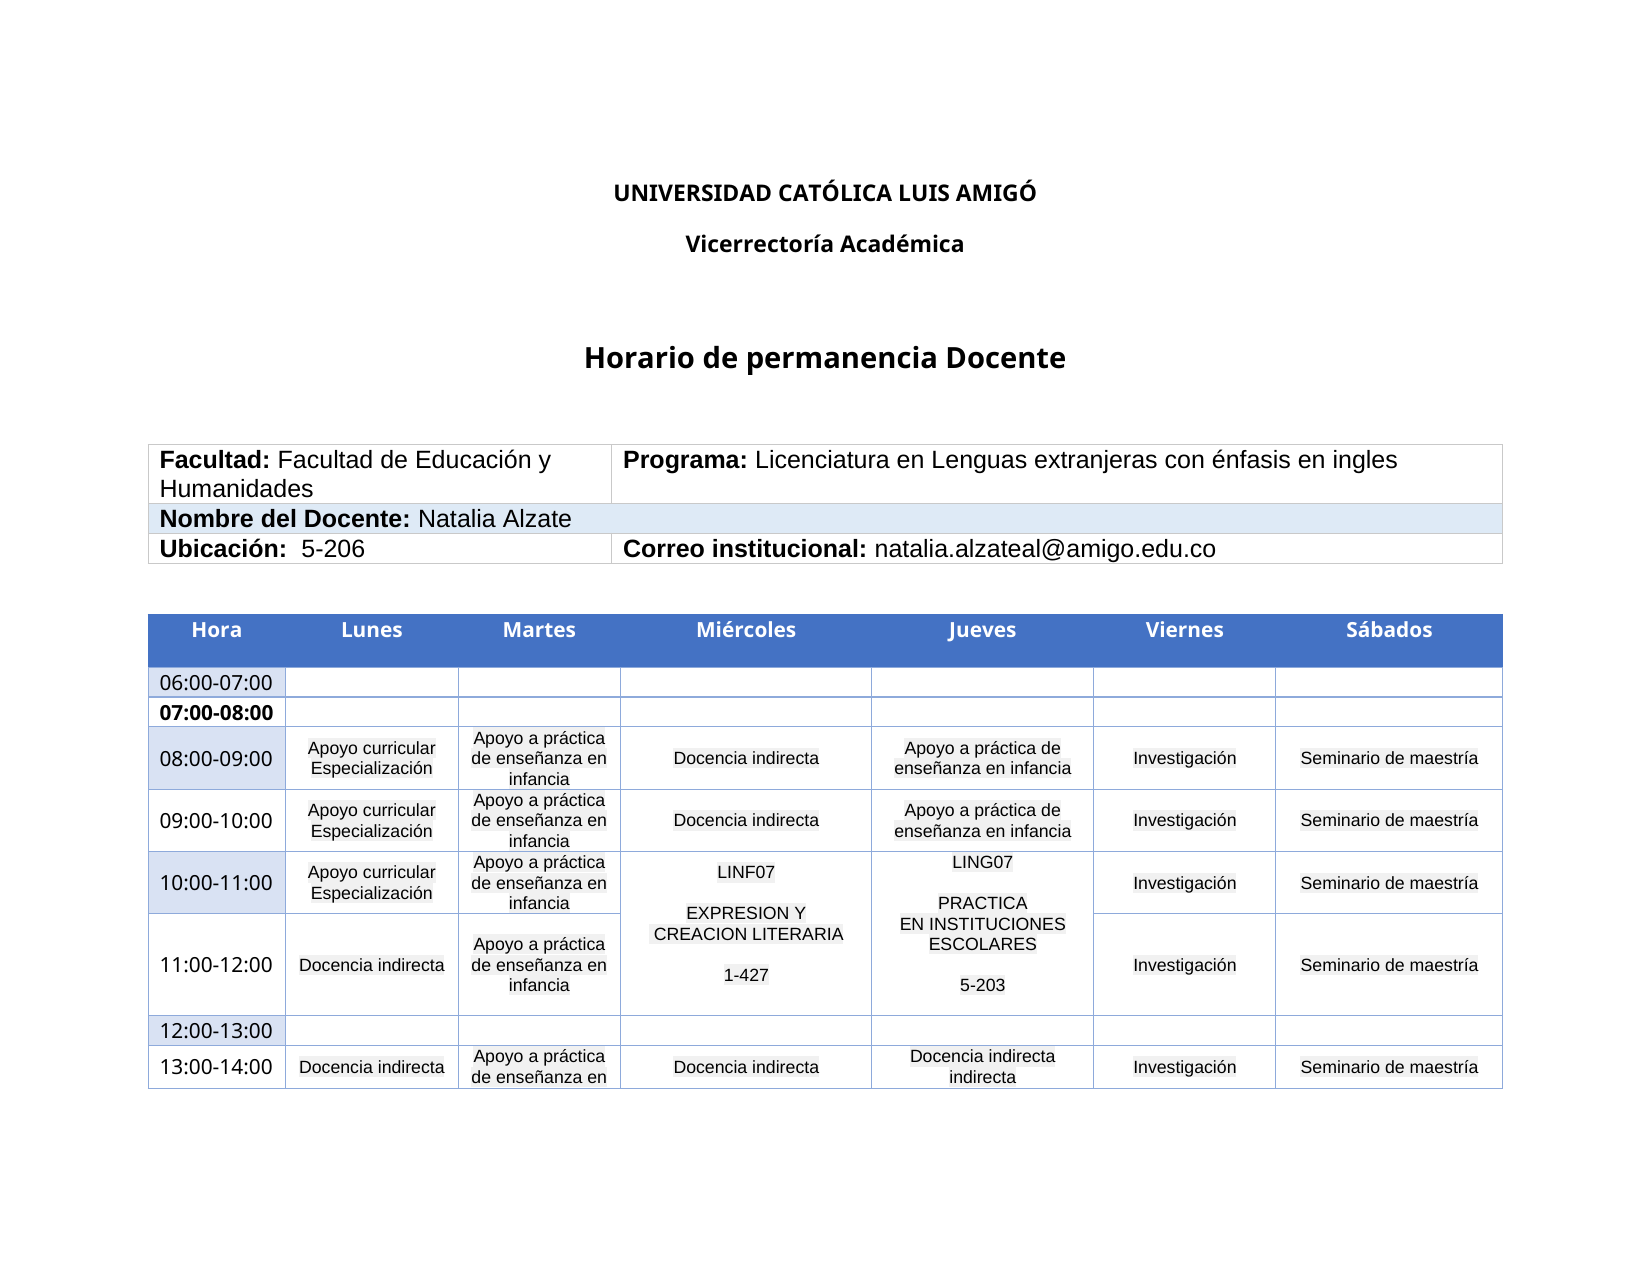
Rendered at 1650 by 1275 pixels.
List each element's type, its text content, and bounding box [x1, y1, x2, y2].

table_cell [286, 698, 458, 726]
table_cell Seminario de maestría [1276, 852, 1502, 913]
table_cell 07:00-08:00 [149, 698, 285, 726]
table_cell Apoyo curricular Especialización [286, 790, 458, 851]
table_cell [621, 1016, 871, 1045]
table_header Miércoles [621, 615, 871, 667]
table_cell Docencia indirecta [621, 1046, 871, 1088]
table_cell Apoyo curricular Especialización [286, 852, 458, 913]
table_cell [621, 698, 871, 726]
table_cell [286, 668, 458, 696]
table_cell Seminario de maestría [1276, 914, 1502, 1015]
table_cell Investigación [1094, 914, 1275, 1015]
table_header Sábados [1276, 615, 1502, 667]
table_cell 09:00-10:00 [149, 790, 285, 851]
table_cell Apoyo a práctica de enseñanza en infancia [459, 727, 509, 789]
text Horario de permanencia Docente [148, 337, 1502, 377]
table_cell Nombre del Docente: Natalia Alzate [149, 504, 1502, 533]
table_cell [1094, 698, 1275, 726]
table_cell Apoyo a práctica de enseñanza en infancia [872, 727, 1093, 789]
table_cell [872, 1016, 1093, 1045]
table_cell [872, 668, 1093, 696]
table_cell Correo institucional: natalia.alzateal@amigo.edu.co [612, 534, 1502, 562]
table_cell Investigación [1094, 790, 1275, 851]
table_cell 08:00-09:00 [149, 727, 285, 789]
table_cell [1276, 698, 1502, 726]
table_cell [872, 1046, 1093, 1088]
table_cell Apoyo a práctica de enseñanza en infancia [872, 790, 1093, 851]
table_cell Apoyo a práctica de enseñanza en infancia [459, 1046, 620, 1088]
table_header Lunes [286, 615, 458, 667]
table_cell 12:00-13:00 [149, 1016, 285, 1045]
table_cell LING07 PRACTICA EN INSTITUCIONES ESCOLARES 5-203 [872, 852, 1093, 1015]
text Vicerrectoría Académica [148, 228, 1502, 259]
table_cell [872, 698, 1093, 726]
table_header Hora [149, 615, 285, 667]
table_cell [621, 668, 871, 696]
table_cell [1276, 1016, 1502, 1045]
table_cell [1094, 668, 1275, 696]
table_cell 11:00-12:00 [149, 914, 285, 1015]
table_cell 06:00-07:00 [149, 668, 285, 696]
table_cell Apoyo a práctica de enseñanza en infancia [570, 790, 620, 851]
table_header Facultad: Facultad de Educación y Humanidades [149, 445, 611, 503]
table_cell Seminario de maestría [1276, 727, 1502, 789]
table_cell LINF07 EXPRESION Y CREACION LITERARIA 1-427 [621, 852, 871, 1015]
table_cell Docencia indirecta [621, 727, 871, 789]
table_cell Apoyo a práctica de enseñanza en infancia [459, 852, 620, 913]
table_cell Investigación [1094, 1046, 1275, 1088]
table_header Jueves [872, 615, 1093, 667]
table_cell Apoyo a práctica de enseñanza en infancia [459, 790, 509, 851]
table_cell Docencia indirecta [286, 1046, 458, 1088]
table_cell [1094, 1016, 1275, 1045]
table_cell Docencia indirecta [621, 790, 871, 851]
text UNIVERSIDAD CATÓLICA LUIS AMIGÓ [148, 177, 1502, 208]
table_cell Ubicación: 5-206 [149, 534, 611, 562]
table_cell [459, 698, 620, 726]
table_cell Apoyo curricular Especialización [286, 727, 458, 789]
table_cell Seminario de maestría [1276, 790, 1502, 851]
table_cell [1276, 668, 1502, 696]
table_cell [1276, 1046, 1502, 1088]
table_cell 13:00-14:00 [149, 1046, 285, 1088]
table_cell Docencia indirecta [286, 914, 458, 1015]
table_cell [459, 668, 620, 696]
table_header Programa: Licenciatura en Lenguas extranjeras con énfasis en ingles [612, 445, 1502, 503]
table_cell 10:00-11:00 [149, 852, 285, 913]
table_header Martes [459, 615, 620, 667]
table_cell Investigación [1094, 852, 1275, 913]
table_cell [459, 1016, 620, 1045]
table_cell Apoyo a práctica de enseñanza en infancia [459, 914, 620, 1015]
table_cell [286, 1016, 458, 1045]
table_cell Investigación [1094, 727, 1275, 789]
table_header Viernes [1094, 615, 1275, 667]
table_cell Apoyo a práctica de enseñanza en infancia [570, 727, 620, 789]
